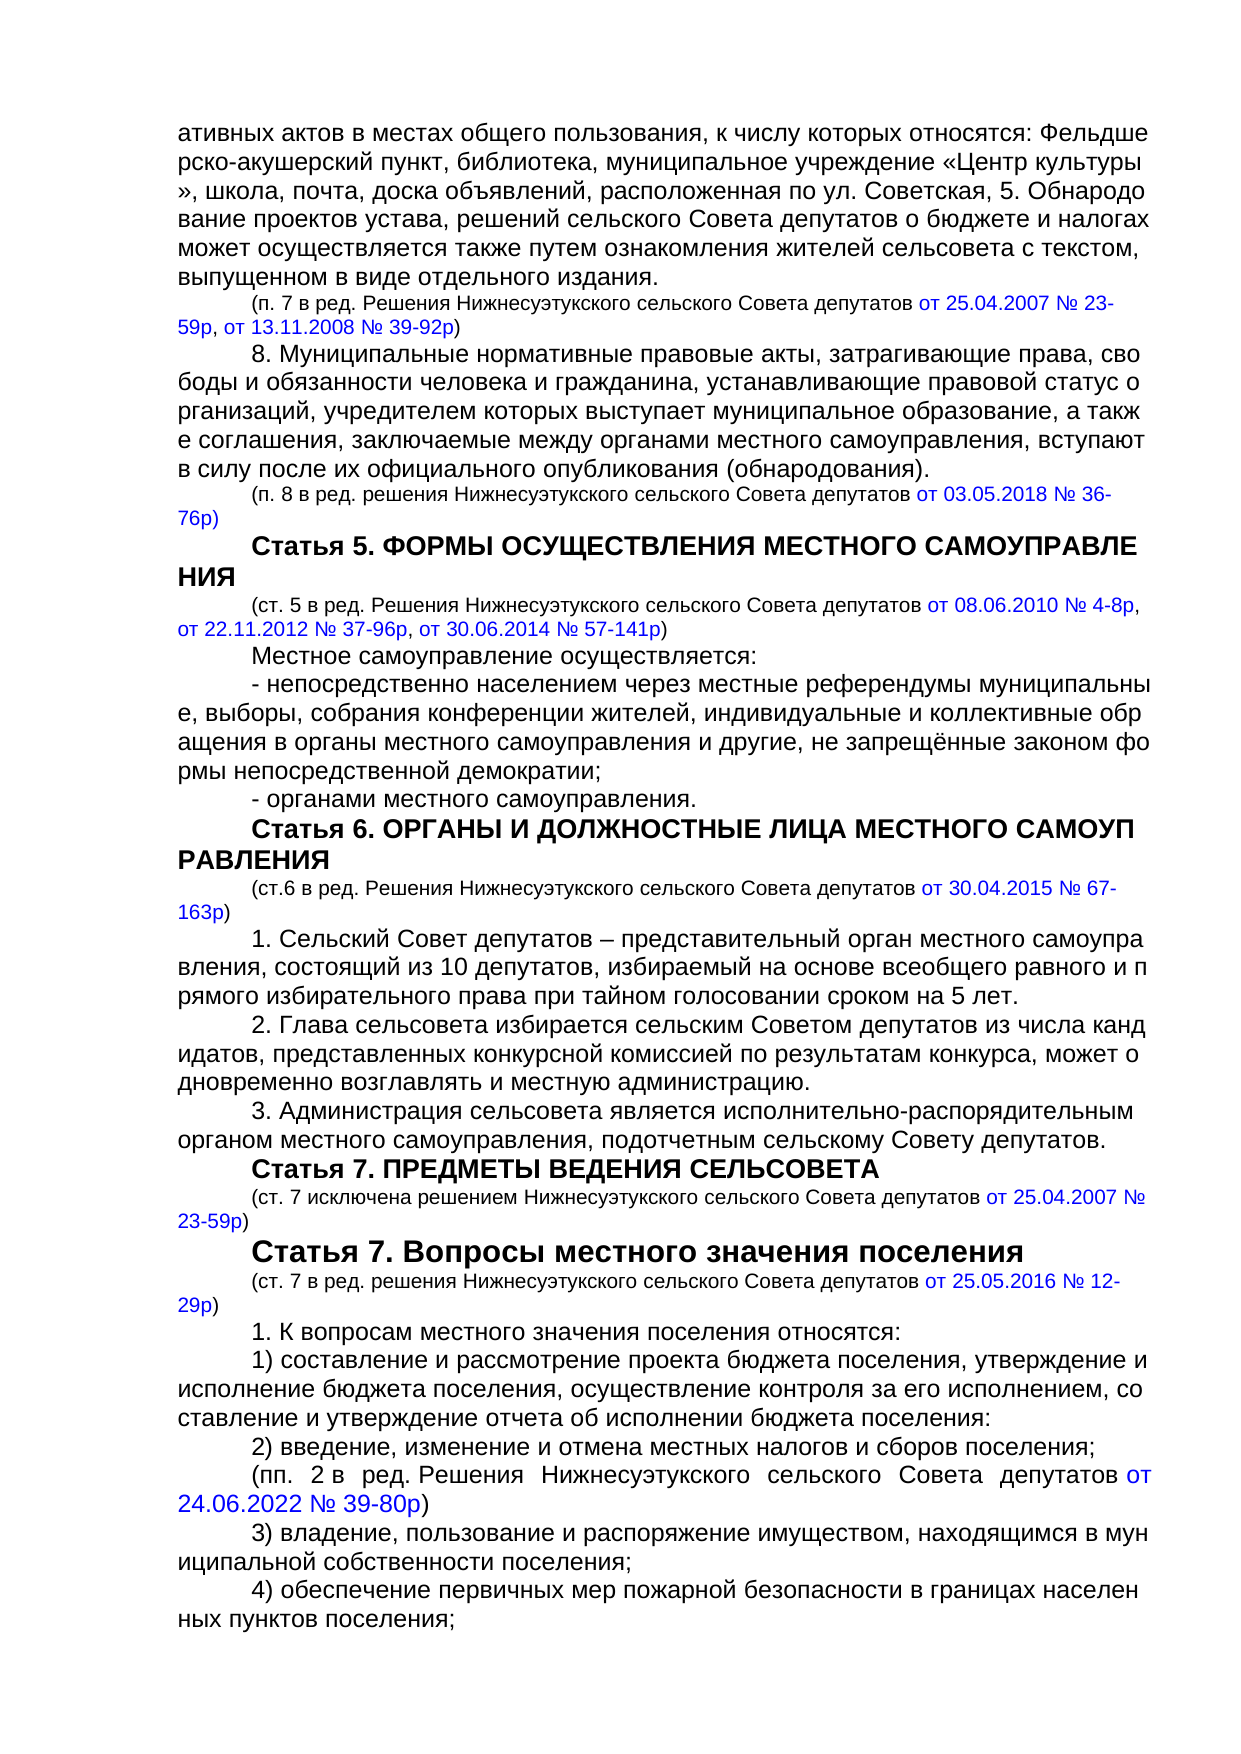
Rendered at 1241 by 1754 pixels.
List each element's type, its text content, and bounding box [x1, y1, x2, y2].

text Местное самоуправление осуществляется: [177, 641, 1152, 669]
text (п. 7 в ред. Решения Нижнесуэтукского сельского Совета депутатов от 25.04.2007 № 23-59р, от 13.11.2008 № 39-92р) [177, 291, 1152, 338]
text 3) владение, пользование и распоряжение имуществом, находящимся в муниципальной собственности поселения; [177, 1518, 1152, 1575]
text 2) введение, изменение и отмена местных налогов и сборов поселения; [177, 1432, 1152, 1460]
text Статья 6. ОРГАНЫ И ДОЛЖНОСТНЫЕ ЛИЦА МЕСТНОГО САМОУПРАВЛЕНИЯ [177, 813, 1152, 876]
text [177, 118, 1152, 291]
text Статья 7. Вопросы местного значения поселения [177, 1233, 1152, 1269]
text 3. Администрация сельсовета является исполнительно-распорядительным органом местного самоуправления, подотчетным сельскому Совету депутатов. [177, 1096, 1152, 1153]
text 2. Глава сельсовета избирается сельским Советом депутатов из числа кандидатов, представленных конкурсной комиссией по результатам конкурса, может одновременно возглавлять и местную администрацию. [177, 1010, 1152, 1096]
text (ст. 7 в ред. решения Нижнесуэтукского сельского Совета депутатов от 25.05.2016 № 12-29р) [177, 1269, 1152, 1317]
text 1. Сельский Совет депутатов – представительный орган местного самоуправления, состоящий из 10 депутатов, избираемый на основе всеобщего равного и прямого избирательного права при тайном голосовании сроком на 5 лет. [177, 923, 1152, 1010]
text (ст. 5 в ред. Решения Нижнесуэтукского сельского Совета депутатов от 08.06.2010 № 4-8р, от 22.11.2012 № 37-96р, от 30.06.2014 № 57-141р) [177, 593, 1152, 641]
text Статья 7. ПРЕДМЕТЫ ВЕДЕНИЯ СЕЛЬСОВЕТА [177, 1153, 1152, 1185]
text (п. 8 в ред. решения Нижнесуэтукского сельского Совета депутатов от 03.05.2018 № 36-76р) [177, 482, 1152, 530]
text (пп. 2 в ред. Решения Нижнесуэтукского сельского Совета депутатов от 24.06.2022 № 39-80р) [177, 1460, 1152, 1518]
text 4) обеспечение первичных мер пожарной безопасности в границах населенных пунктов поселения; [177, 1575, 1152, 1633]
text (ст.6 в ред. Решения Нижнесуэтукского сельского Совета депутатов от 30.04.2015 № 67-163р) [177, 876, 1152, 923]
text 1) составление и рассмотрение проекта бюджета поселения, утверждение и исполнение бюджета поселения, осуществление контроля за его исполнением, составление и утверждение отчета об исполнении бюджета поселения: [177, 1345, 1152, 1432]
text - непосредственно населением через местные референдумы муниципальные, выборы, собрания конференции жителей, индивидуальные и коллективные обращения в органы местного самоуправления и другие, не запрещённые законом формы непосредственной демократии; [177, 669, 1152, 784]
text Статья 5. ФОРМЫ ОСУЩЕСТВЛЕНИЯ МЕСТНОГО САМОУПРАВЛЕНИЯ [177, 530, 1152, 593]
text 1. К вопросам местного значения поселения относятся: [177, 1317, 1152, 1345]
text - органами местного самоуправления. [177, 784, 1152, 813]
text (ст. 7 исключена решением Нижнесуэтукского сельского Совета депутатов от 25.04.2007 № 23-59р) [177, 1185, 1152, 1233]
text 8. Муниципальные нормативные правовые акты, затрагивающие права, свободы и обязанности человека и гражданина, устанавливающие правовой статус организаций, учредителем которых выступает муниципальное образование, а также соглашения, заключаемые между органами местного самоуправления, вступают в силу после их официального опубликования (обнародования). [177, 338, 1152, 482]
